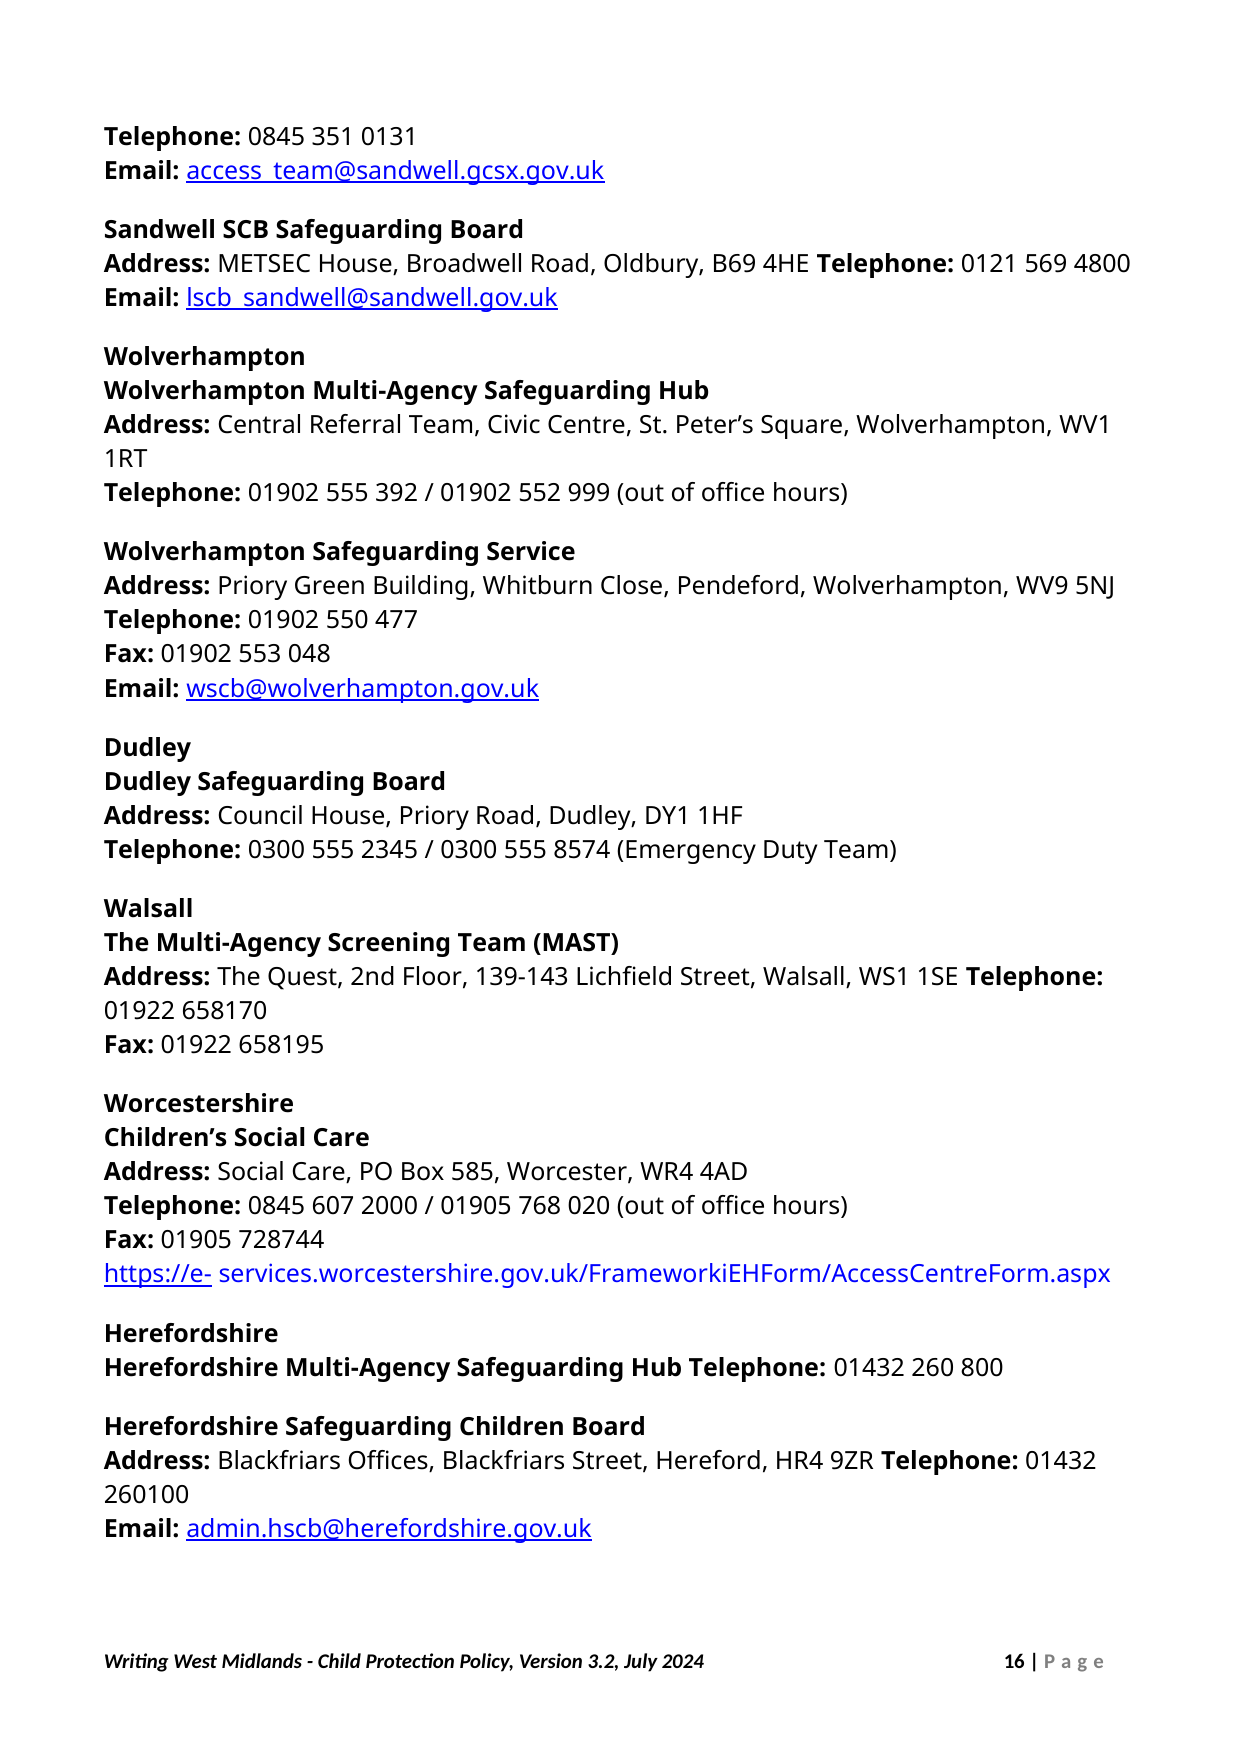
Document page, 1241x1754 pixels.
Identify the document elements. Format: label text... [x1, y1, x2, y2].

text Worcestershire Children’s Social Care Address: Social Care, PO Box 585, Worcester, WR4 4AD Telephone: 0845 607 2000 / 01905 768 020 (out of office hours) Fax: 01905 728744 https://e- services.worcestershire.gov.uk/FrameworkiEHForm/AccessCentreForm.aspx [103, 1086, 1152, 1290]
text Wolverhampton Safeguarding Service Address: Priory Green Building, Whitburn Close, Pendeford, Wolverhampton, WV9 5NJ Telephone: 01902 550 477 Fax: 01902 553 048 Email: wscb@wolverhampton.gov.uk [103, 534, 1152, 704]
text Dudley Dudley Safeguarding Board Address: Council House, Priory Road, Dudley, DY1 1HF Telephone: 0300 555 2345 / 0300 555 8574 (Emergency Duty Team) [103, 729, 1152, 866]
text Herefordshire Safeguarding Children Board Address: Blackfriars Offices, Blackfriars Street, Hereford, HR4 9ZR Telephone: 01432 260100 Email: admin.hscb@herefordshire.gov.uk [103, 1408, 1152, 1544]
text Wolverhampton Wolverhampton Multi-Agency Safeguarding Hub Address: Central Referral Team, Civic Centre, St. Peter’s Square, Wolverhampton, WV1 1RT Telephone: 01902 555 392 / 01902 552 999 (out of office hours) [103, 339, 1152, 509]
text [103, 118, 1152, 186]
text Sandwell SCB Safeguarding Board Address: METSEC House, Broadwell Road, Oldbury, B69 4HE Telephone: 0121 569 4800 Email: lscb_sandwell@sandwell.gov.uk [103, 211, 1152, 314]
text Herefordshire Herefordshire Multi-Agency Safeguarding Hub Telephone: 01432 260 800 [103, 1315, 1152, 1383]
text Walsall The Multi-Agency Screening Team (MAST) Address: The Quest, 2nd Floor, 139-143 Lichfield Street, Walsall, WS1 1SE Telephone: 01922 658170 Fax: 01922 658195 [103, 891, 1152, 1061]
